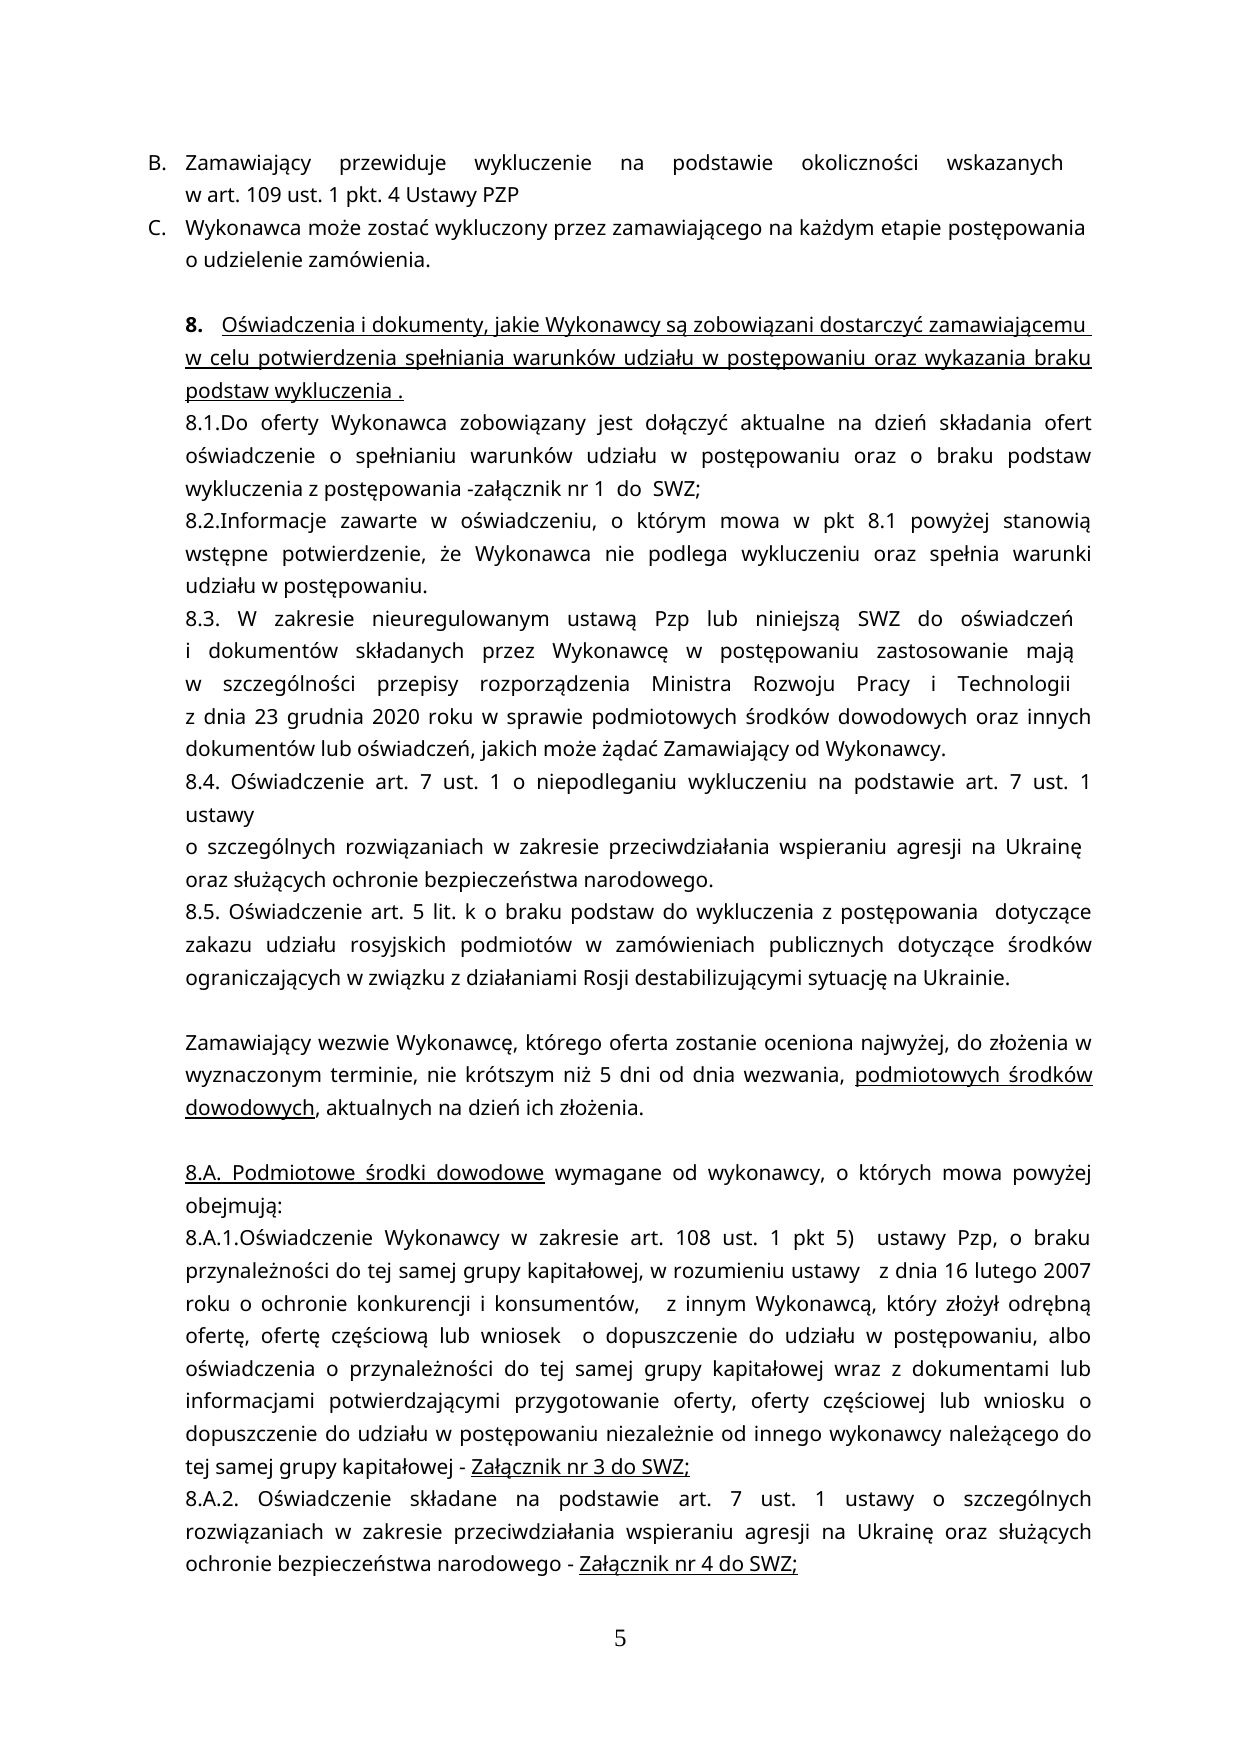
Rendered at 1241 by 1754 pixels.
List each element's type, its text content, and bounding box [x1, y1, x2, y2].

text 8. Oświadczenia i dokumenty, jakie Wykonawcy są zobowiązani dostarczyć zamawiającemu w celu potwierdzenia spełniania warunków udziału w postępowaniu oraz wykazania braku podstaw wykluczenia . [185, 311, 1093, 404]
list Wykonawca może zostać wykluczony przez zamawiającego na każdym etapie postępowania o udzielenie zamówienia. [148, 213, 1093, 274]
text Zamawiający wezwie Wykonawcę, którego oferta zostanie oceniona najwyżej, do złożenia w wyznaczonym terminie, nie krótszym niż 5 dni od dnia wezwania, podmiotowych środków dowodowych, aktualnych na dzień ich złożenia. [185, 1028, 1093, 1122]
text 8.3. W zakresie nieuregulowanym ustawą Pzp lub niniejszą SWZ do oświadczeń i dokumentów składanych przez Wykonawcę w postępowaniu zastosowanie mają w szczególności przepisy rozporządzenia Ministra Rozwoju Pracy i Technologii z dnia 23 grudnia 2020 roku w sprawie podmiotowych środków dowodowych oraz innych dokumentów lub oświadczeń, jakich może żądać Zamawiający od Wykonawcy. [185, 604, 1093, 763]
text 8.4. Oświadczenie art. 7 ust. 1 o niepodleganiu wykluczeniu na podstawie art. 7 ust. 1 ustawy o szczególnych rozwiązaniach w zakresie przeciwdziałania wspieraniu agresji na Ukrainę oraz służących ochronie bezpieczeństwa narodowego. [185, 767, 1093, 893]
text 8.A.2. Oświadczenie składane na podstawie art. 7 ust. 1 ustawy o szczególnych rozwiązaniach w zakresie przeciwdziałania wspieraniu agresji na Ukrainę oraz służących ochronie bezpieczeństwa narodowego - Załącznik nr 4 do SWZ; [185, 1484, 1093, 1578]
text 8.A. Podmiotowe środki dowodowe wymagane od wykonawcy, o których mowa powyżej obejmują: [185, 1158, 1093, 1219]
text 8.2.Informacje zawarte w oświadczeniu, o którym mowa w pkt 8.1 powyżej stanowią wstępne potwierdzenie, że Wykonawca nie podlega wykluczeniu oraz spełnia warunki udziału w postępowaniu. [185, 506, 1093, 600]
text 8.5. Oświadczenie art. 5 lit. k o braku podstaw do wykluczenia z postępowania dotyczące zakazu udziału rosyjskich podmiotów w zamówieniach publicznych dotyczące środków ograniczających w związku z działaniami Rosji destabilizującymi sytuację na Ukrainie. [185, 897, 1093, 991]
text 8.A.1.Oświadczenie Wykonawcy w zakresie art. 108 ust. 1 pkt 5) ustawy Pzp, o braku przynależności do tej samej grupy kapitałowej, w rozumieniu ustawy z dnia 16 lutego 2007 roku o ochronie konkurencji i konsumentów, z innym Wykonawcą, który złożył odrębną ofertę, ofertę częściową lub wniosek o dopuszczenie do udziału w postępowaniu, albo oświadczenia o przynależności do tej samej grupy kapitałowej wraz z dokumentami lub informacjami potwierdzającymi przygotowanie oferty, oferty częściowej lub wniosku o dopuszczenie do udziału w postępowaniu niezależnie od innego wykonawcy należącego do tej samej grupy kapitałowej - Załącznik nr 3 do SWZ; [185, 1223, 1093, 1480]
text 8.1.Do oferty Wykonawca zobowiązany jest dołączyć aktualne na dzień składania ofert oświadczenie o spełnianiu warunków udziału w postępowaniu oraz o braku podstaw wykluczenia z postępowania -załącznik nr 1 do SWZ; [185, 408, 1093, 502]
list Zamawiający przewiduje wykluczenie na podstawie okoliczności wskazanych w art. 109 ust. 1 pkt. 4 Ustawy PZP [148, 148, 1093, 209]
